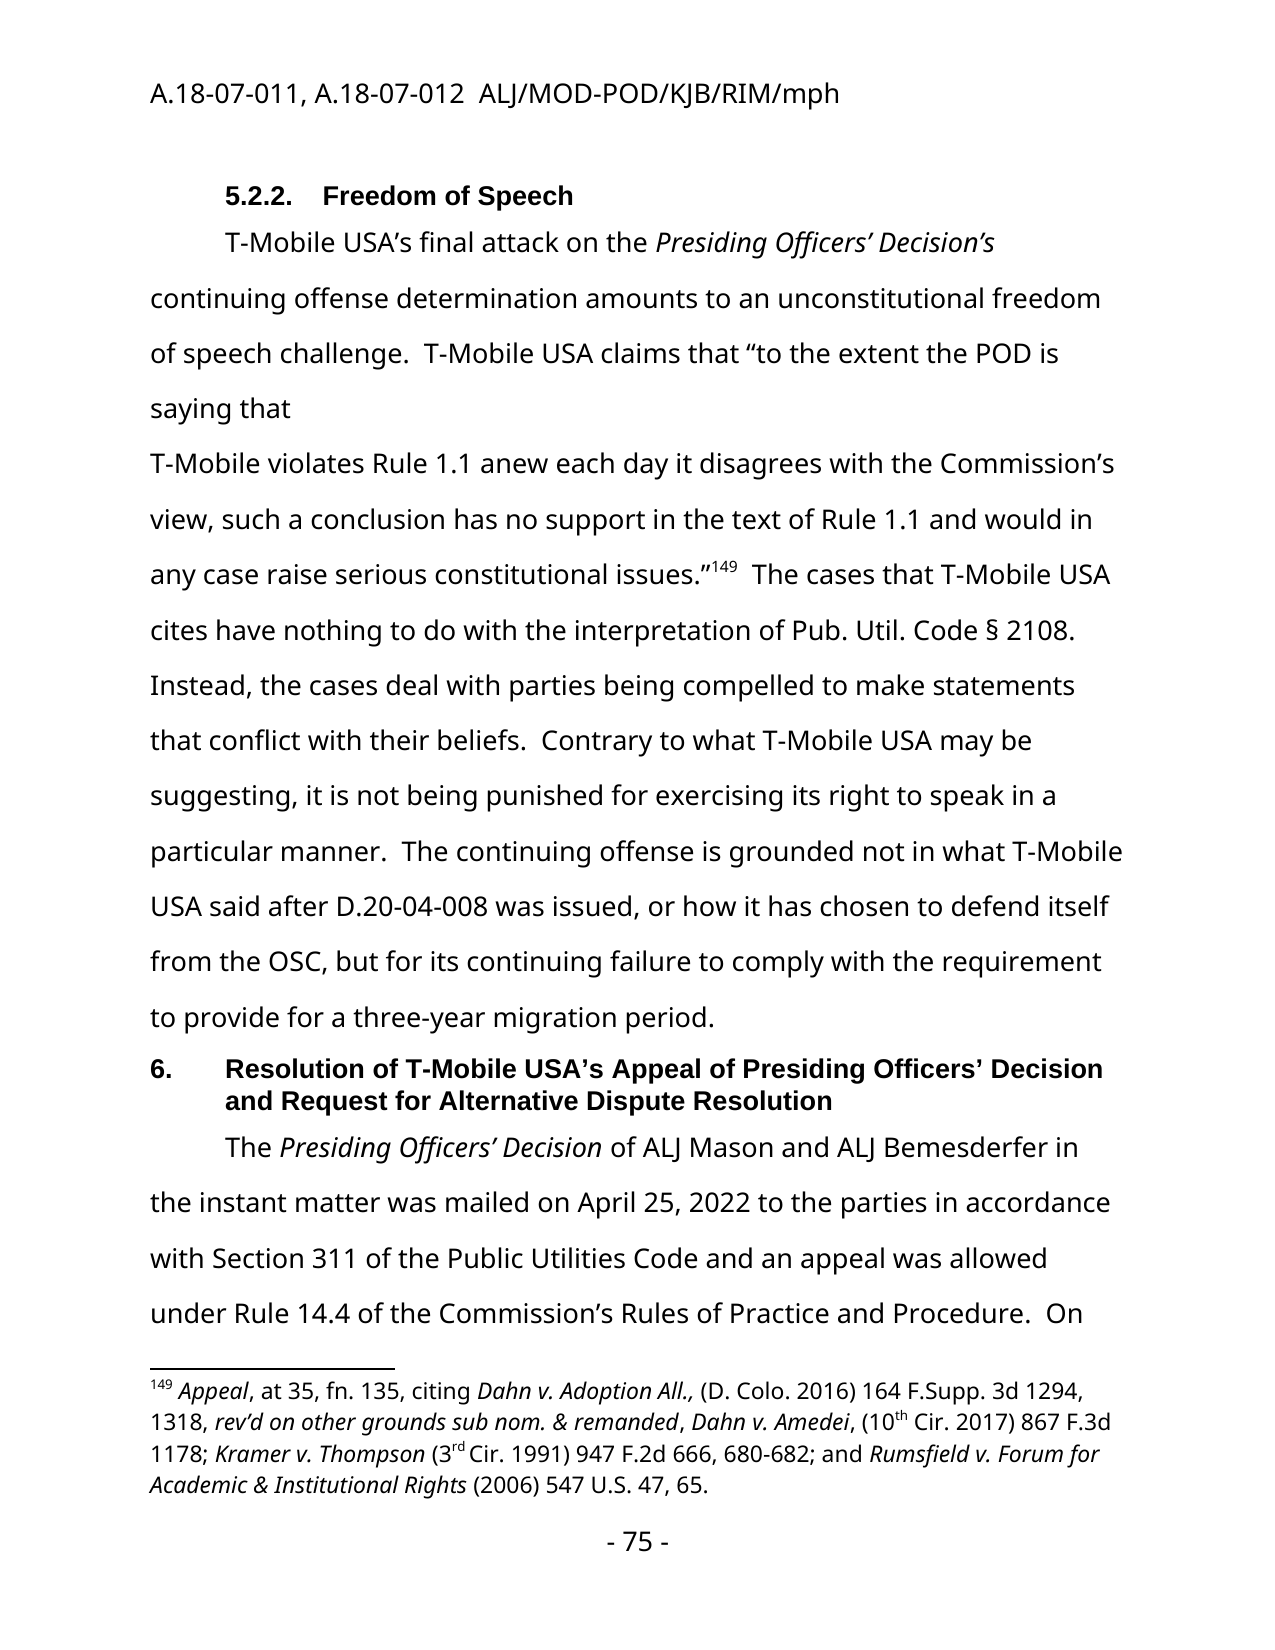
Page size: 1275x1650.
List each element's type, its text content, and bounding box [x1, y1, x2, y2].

subtitle Freedom of Speech [225, 180, 1125, 211]
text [150, 1128, 1125, 1331]
text T-Mobile USA’s final attack on the Presiding Officers’ Decision’s continuing offense determination amounts to an unconstitutional freedom of speech challenge. T-Mobile USA claims that “to the extent the POD is saying that T-Mobile violates Rule 1.1 anew each day it disagrees with the Commission’s view, such a conclusion has no support in the text of Rule 1.1 and would in any case raise serious constitutional issues.” The cases that T-Mobile USA cites have nothing to do with the interpretation of Pub. Util. Code § 2108. Instead, the cases deal with parties being compelled to make statements that conflict with their beliefs. Contrary to what T-Mobile USA may be suggesting, it is not being punished for exercising its right to speak in a particular manner. The continuing offense is grounded not in what T-Mobile USA said after D.20-04-008 was issued, or how it has chosen to defend itself from the OSC, but for its continuing failure to comply with the requirement to provide for a three-year migration period. [150, 224, 1125, 1035]
subtitle Resolution of T-Mobile USA’s Appeal of Presiding Officers’ Decision and Request for Alternative Dispute Resolution [150, 1053, 1125, 1116]
